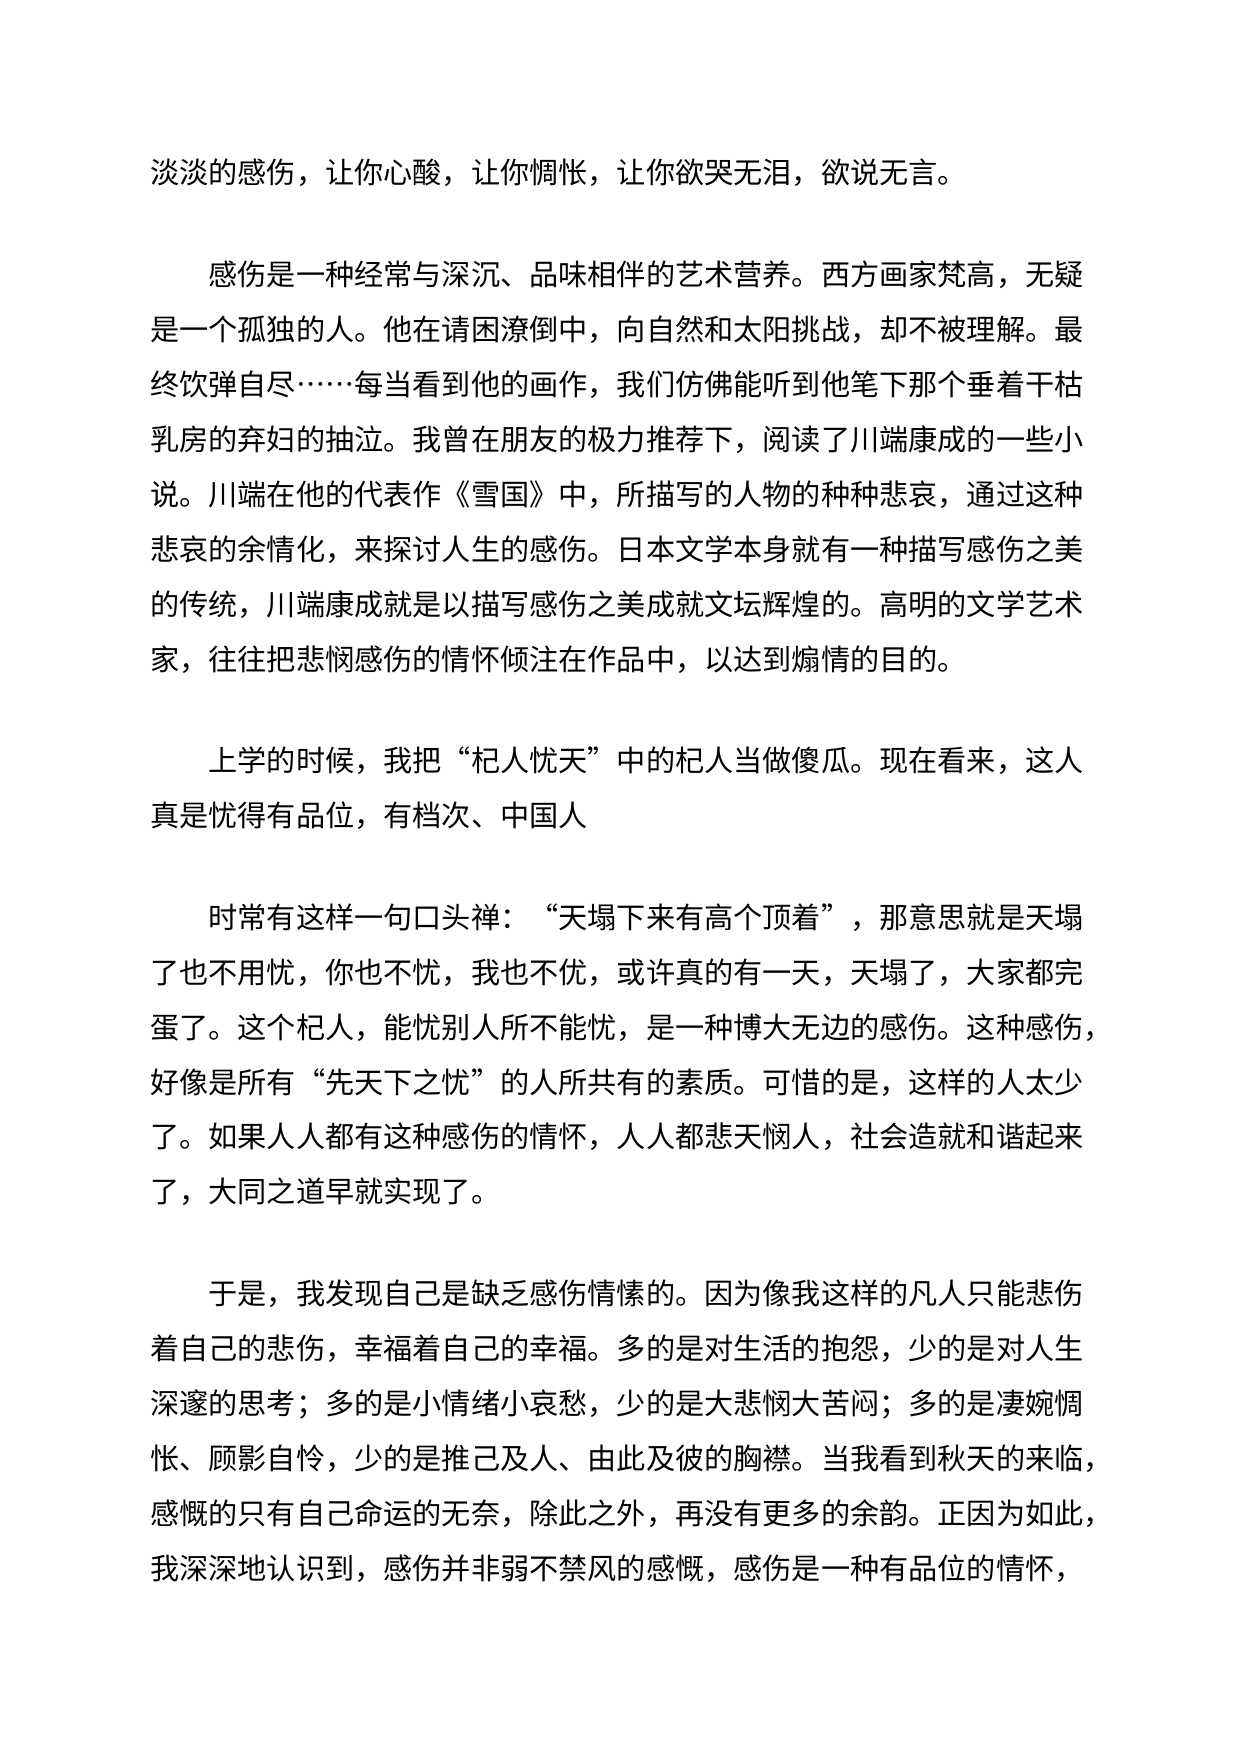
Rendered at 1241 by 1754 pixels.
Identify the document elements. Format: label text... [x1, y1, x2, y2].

text 感伤是一种经常与深沉、品味相伴的艺术营养。西方画家梵高，无疑是一个孤独的人。他在请困潦倒中，向自然和太阳挑战，却不被理解。最终饮弹自尽……每当看到他的画作，我们仿佛能听到他笔下那个垂着干枯乳房的弃妇的抽泣。我曾在朋友的极力推荐下，阅读了川端康成的一些小说。川端在他的代表作《雪国》中，所描写的人物的种种悲哀，通过这种悲哀的余情化，来探讨人生的感伤。日本文学本身就有一种描写感伤之美的传统，川端康成就是以描写感伤之美成就文坛辉煌的。高明的文学艺术家，往往把悲悯感伤的情怀倾注在作品中，以达到煽情的目的。 [150, 252, 1090, 678]
text 时常有这样一句口头禅：“天塌下来有高个顶着”，那意思就是天塌了也不用忧，你也不忧，我也不优，或许真的有一天，天塌了，大家都完蛋了。这个杞人，能忧别人所不能忧，是一种博大无边的感伤。这种感伤，好像是所有“先天下之忧”的人所共有的素质。可惜的是，这样的人太少了。如果人人都有这种感伤的情怀，人人都悲天悯人，社会造就和谐起来了，大同之道早就实现了。 [150, 894, 1090, 1211]
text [150, 1271, 1090, 1587]
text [150, 150, 1090, 192]
text 上学的时候，我把“杞人忧天”中的杞人当做傻瓜。现在看来，这人真是忧得有品位，有档次、中国人 [150, 738, 1090, 835]
